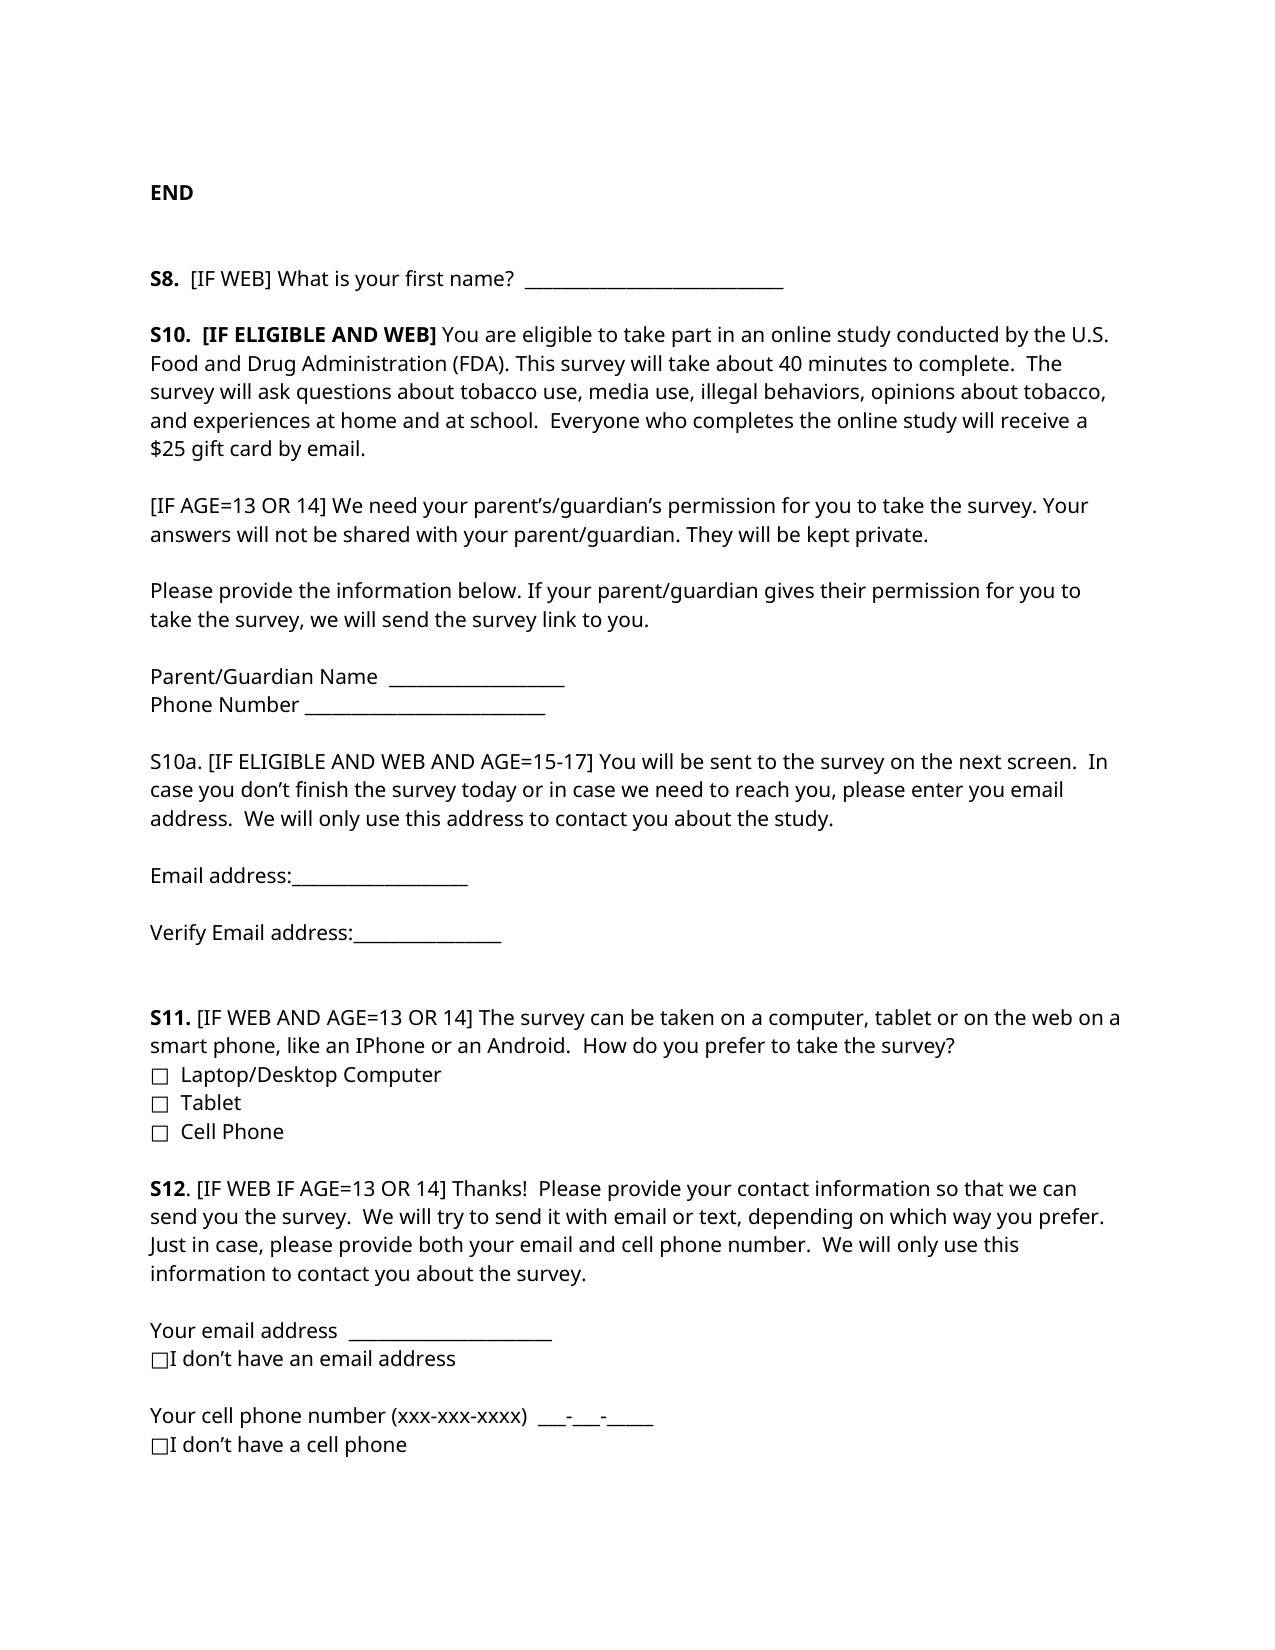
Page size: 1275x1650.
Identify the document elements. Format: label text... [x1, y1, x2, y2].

text Email address:___________________ [150, 861, 1125, 889]
text □ Laptop/Desktop Computer [150, 1060, 1125, 1088]
text S12. [IF WEB IF AGE=13 OR 14] Thanks! Please provide your contact information so that we can send you the survey. We will try to send it with email or text, depending on which way you prefer. Just in case, please provide both your email and cell phone number. We will only use this information to contact you about the survey. [150, 1174, 1125, 1287]
text S10a. [IF ELIGIBLE AND WEB AND AGE=15-17] You will be sent to the survey on the next screen. In case you don’t finish the survey today or in case we need to reach you, please enter you email address. We will only use this address to contact you about the study. [150, 747, 1125, 832]
text Your email address ______________________ [150, 1316, 1125, 1344]
text Your cell phone number (xxx-xxx-xxxx) ___-___-_____ [150, 1401, 1125, 1430]
text Please provide the information below. If your parent/guardian gives their permission for you to take the survey, we will send the survey link to you. [150, 577, 1125, 633]
text S11. [IF WEB AND AGE=13 OR 14] The survey can be taken on a computer, tablet or on the web on a smart phone, like an IPhone or an Android. How do you prefer to take the survey? [150, 1003, 1125, 1060]
text □ Tablet [150, 1088, 1125, 1117]
text S10. [IF ELIGIBLE AND WEB] You are eligible to take part in an online study conducted by the U.S. Food and Drug Administration (FDA). This survey will take about 40 minutes to complete. The survey will ask questions about tobacco use, media use, illegal behaviors, opinions about tobacco, and experiences at home and at school. Everyone who completes the online study will receive a $25 gift card by email. [150, 321, 1125, 463]
text Phone Number __________________________ [150, 690, 1125, 719]
text S8. [IF WEB] What is your first name? ____________________________ [150, 264, 1125, 292]
text □ Cell Phone [150, 1117, 1125, 1145]
text Verify Email address:________________ [150, 918, 1125, 946]
text □I don’t have an email address [150, 1344, 1125, 1373]
text □I don’t have a cell phone [150, 1430, 1125, 1458]
text END [150, 178, 1125, 207]
text [IF AGE=13 OR 14] We need your parent’s/guardian’s permission for you to take the survey. Your answers will not be shared with your parent/guardian. They will be kept private. [150, 491, 1125, 548]
text Parent/Guardian Name ___________________ [150, 662, 1125, 690]
